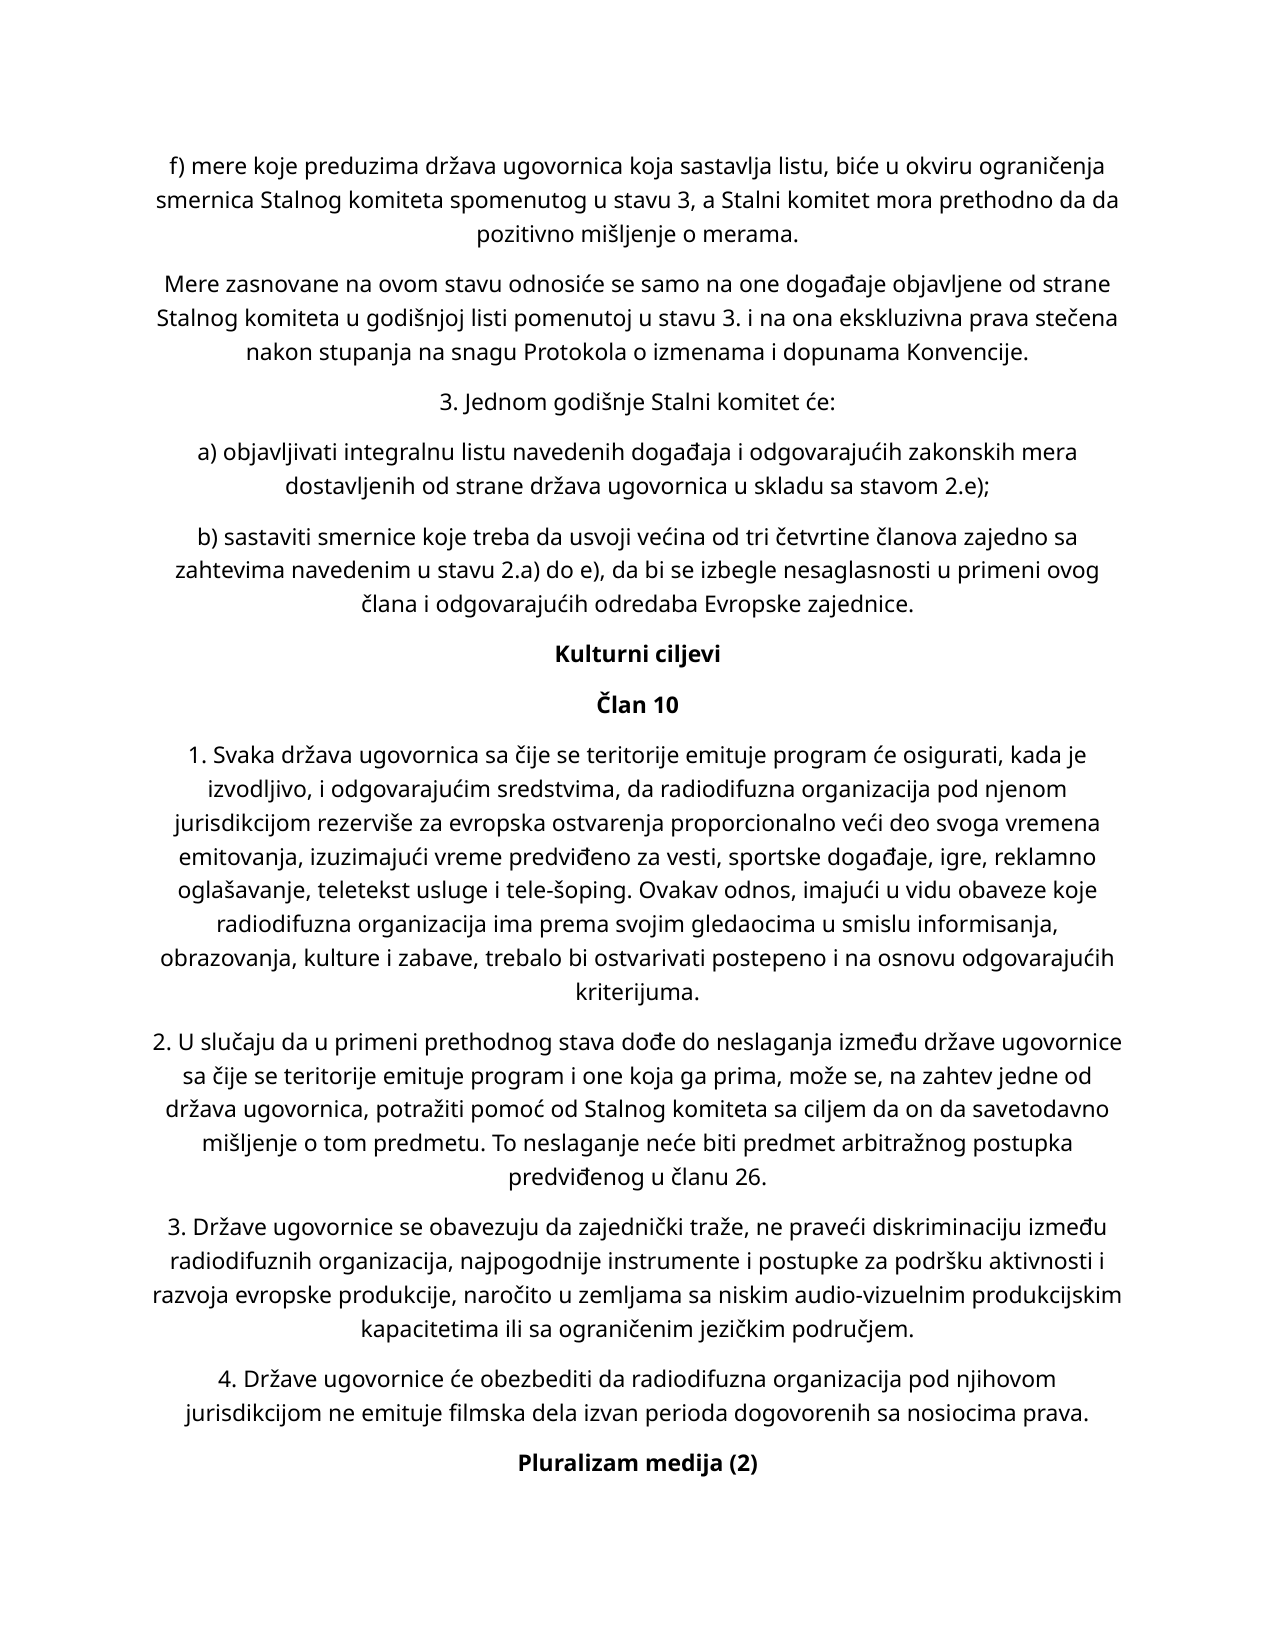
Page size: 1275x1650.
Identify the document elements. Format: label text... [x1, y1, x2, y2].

text 4. Države ugovornice će obezbediti da radiodifuzna organizacija pod njihovom jurisdikcijom ne emituje filmska dela izvan perioda dogovorenih sa nosiocima prava. [150, 1363, 1125, 1428]
text Mere zasnovane na ovom stavu odnosiće se samo na one događaje objavljene od strane Stalnog komiteta u godišnjoj listi pomenutoj u stavu 3. i na ona ekskluzivna prava stečena nakon stupanja na snagu Protokola o izmenama i dopunama Konvencije. [150, 268, 1125, 367]
text 2. U slučaju da u primeni prethodnog stava dođe do neslaganja između države ugovornice sa čije se teritorije emituje program i one koja ga prima, može se, na zahtev jedne od država ugovornica, potražiti pomoć od Stalnog komiteta sa ciljem da on da savetodavno mišljenje o tom predmetu. To neslaganje neće biti predmet arbitražnog postupka predviđenog u članu 26. [150, 1026, 1125, 1192]
text 3. Države ugovornice se obavezuju da zajednički traže, ne praveći diskriminaciju između radiodifuznih organizacija, najpogodnije instrumente i postupke za podršku aktivnosti i razvoja evropske produkcije, naročito u zemljama sa niskim audio-vizuelnim produkcijskim kapacitetima ili sa ograničenim jezičkim područjem. [150, 1211, 1125, 1344]
text Kulturni ciljevi [150, 638, 1125, 669]
text 3. Jednom godišnje Stalni komitet će: [150, 386, 1125, 417]
text a) objavljivati integralnu listu navedenih događaja i odgovarajućih zakonskih mera dostavljenih od strane država ugovornica u skladu sa stavom 2.e); [150, 436, 1125, 501]
text 1. Svaka država ugovornica sa čije se teritorije emituje program će osigurati, kada je izvodljivo, i odgovarajućim sredstvima, da radiodifuzna organizacija pod njenom jurisdikcijom rezerviše za evropska ostvarenja proporcionalno veći deo svoga vremena emitovanja, izuzimajući vreme predviđeno za vesti, sportske događaje, igre, reklamno oglašavanje, teletekst usluge i tele-šoping. Ovakav odnos, imajući u vidu obaveze koje radiodifuzna organizacija ima prema svojim gledaocima u smislu informisanja, obrazovanja, kulture i zabave, trebalo bi ostvarivati postepeno i na osnovu odgovarajućih kriterijuma. [150, 739, 1125, 1007]
text f) mere koje preduzima država ugovornica koja sastavlja listu, biće u okviru ograničenja smernica Stalnog komiteta spomenutog u stavu 3, a Stalni komitet mora prethodno da da pozitivno mišljenje o merama. [150, 150, 1125, 249]
text b) sastaviti smernice koje treba da usvoji većina od tri četvrtine članova zajedno sa zahtevima navedenim u stavu 2.a) do e), da bi se izbegle nesaglasnosti u primeni ovog člana i odgovarajućih odredaba Evropske zajednice. [150, 520, 1125, 619]
text Pluralizam medija (2) [150, 1447, 1125, 1478]
text Član 10 [150, 689, 1125, 720]
